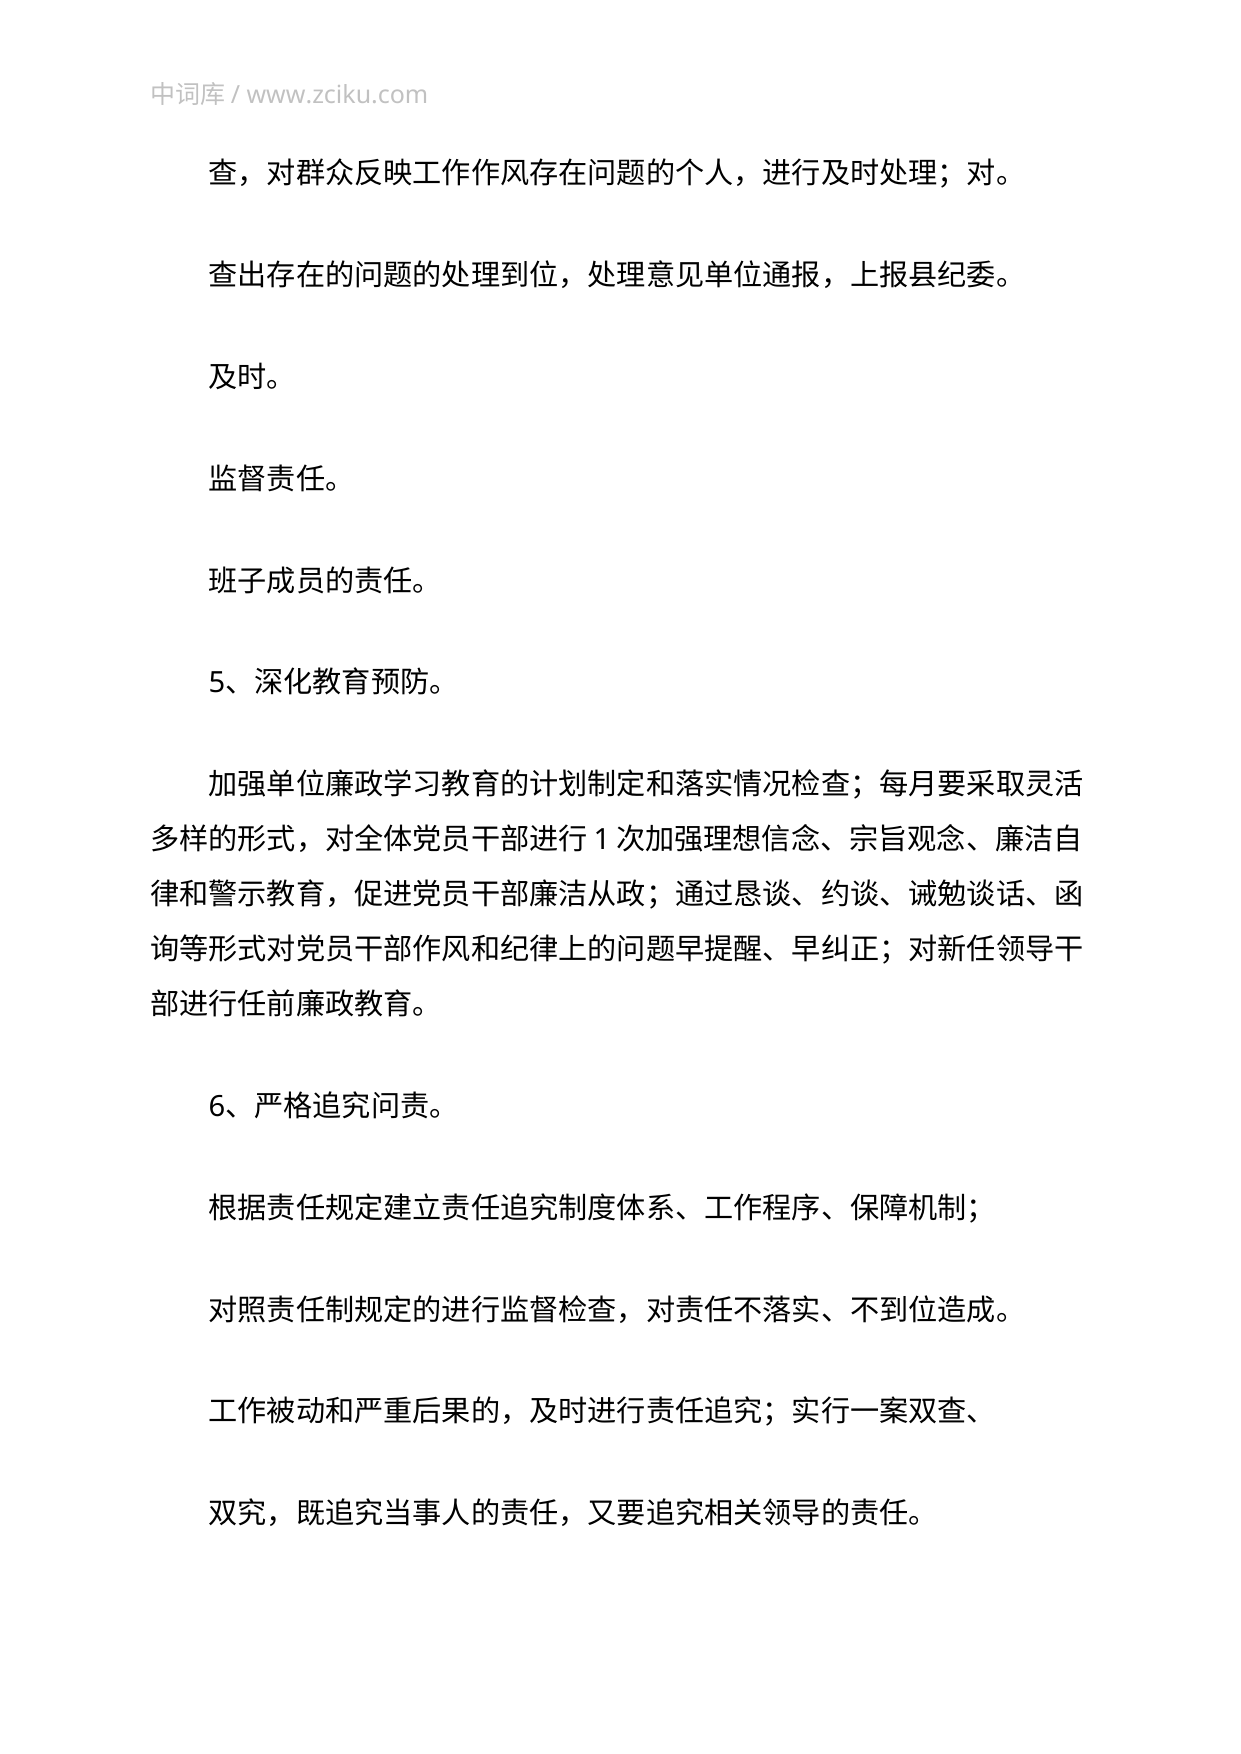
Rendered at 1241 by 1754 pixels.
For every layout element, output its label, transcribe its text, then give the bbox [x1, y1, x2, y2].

text 5、深化教育预防。 [150, 659, 1090, 701]
text 查，对群众反映工作作风存在问题的个人，进行及时处理；对。 [150, 150, 1090, 192]
text 双究，既追究当事人的责任，又要追究相关领导的责任。 [150, 1489, 1090, 1532]
text 工作被动和严重后果的，及时进行责任追究；实行一案双查、 [150, 1388, 1090, 1430]
text 根据责任规定建立责任追究制度体系、工作程序、保障机制； [150, 1184, 1090, 1227]
text 加强单位廉政学习教育的计划制定和落实情况检查；每月要采取灵活多样的形式，对全体党员干部进行1次加强理想信念、宗旨观念、廉洁自律和警示教育，促进党员干部廉洁从政；通过恳谈、约谈、诫勉谈话、函询等形式对党员干部作风和纪律上的问题早提醒、早纠正；对新任领导干部进行任前廉政教育。 [150, 761, 1090, 1023]
text 及时。 [150, 353, 1090, 396]
text 监督责任。 [150, 455, 1090, 498]
text 班子成员的责任。 [150, 557, 1090, 599]
text 查出存在的问题的处理到位，处理意见单位通报，上报县纪委。 [150, 252, 1090, 294]
text 6、严格追究问责。 [150, 1082, 1090, 1125]
text 对照责任制规定的进行监督检查，对责任不落实、不到位造成。 [150, 1286, 1090, 1328]
